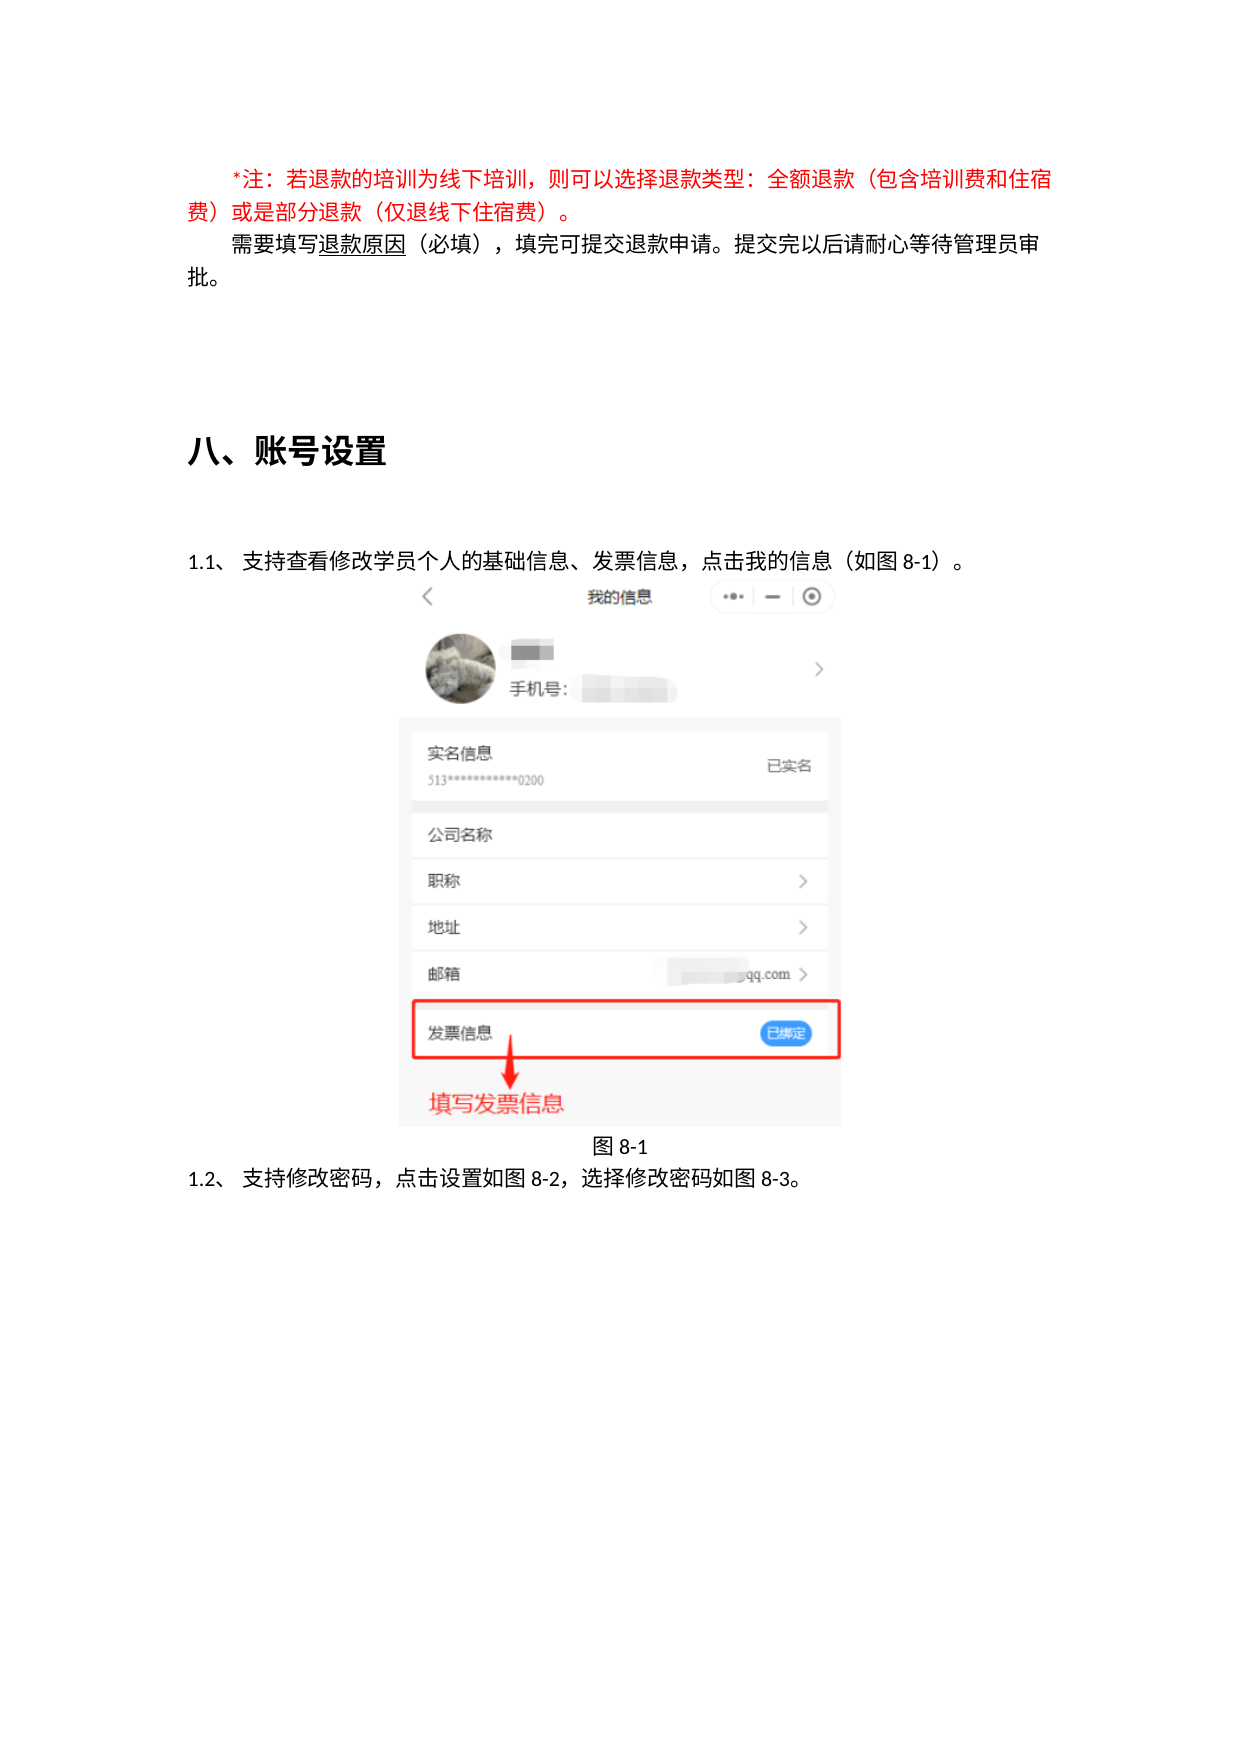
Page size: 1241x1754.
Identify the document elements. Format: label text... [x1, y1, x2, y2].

text 图8-1 [187, 1128, 1053, 1161]
picture [398, 575, 842, 1128]
list 支持修改密码，点击设置如图8-2，选择修改密码如图8-3。 [187, 1161, 1053, 1193]
list *注：若退款的培训为线下培训，则可以选择退款类型：全额退款（包含培训费和住宿费）或是部分退款（仅退线下住宿费）。 [187, 162, 1053, 227]
list 支持查看修改学员个人的基础信息、发票信息，点击我的信息（如图8-1）。 [187, 543, 1053, 576]
list 需要填写退款原因（必填），填完可提交退款申请。提交完以后请耐心等待管理员审批。 [187, 227, 1053, 292]
subtitle 账号设置 [187, 417, 1053, 482]
